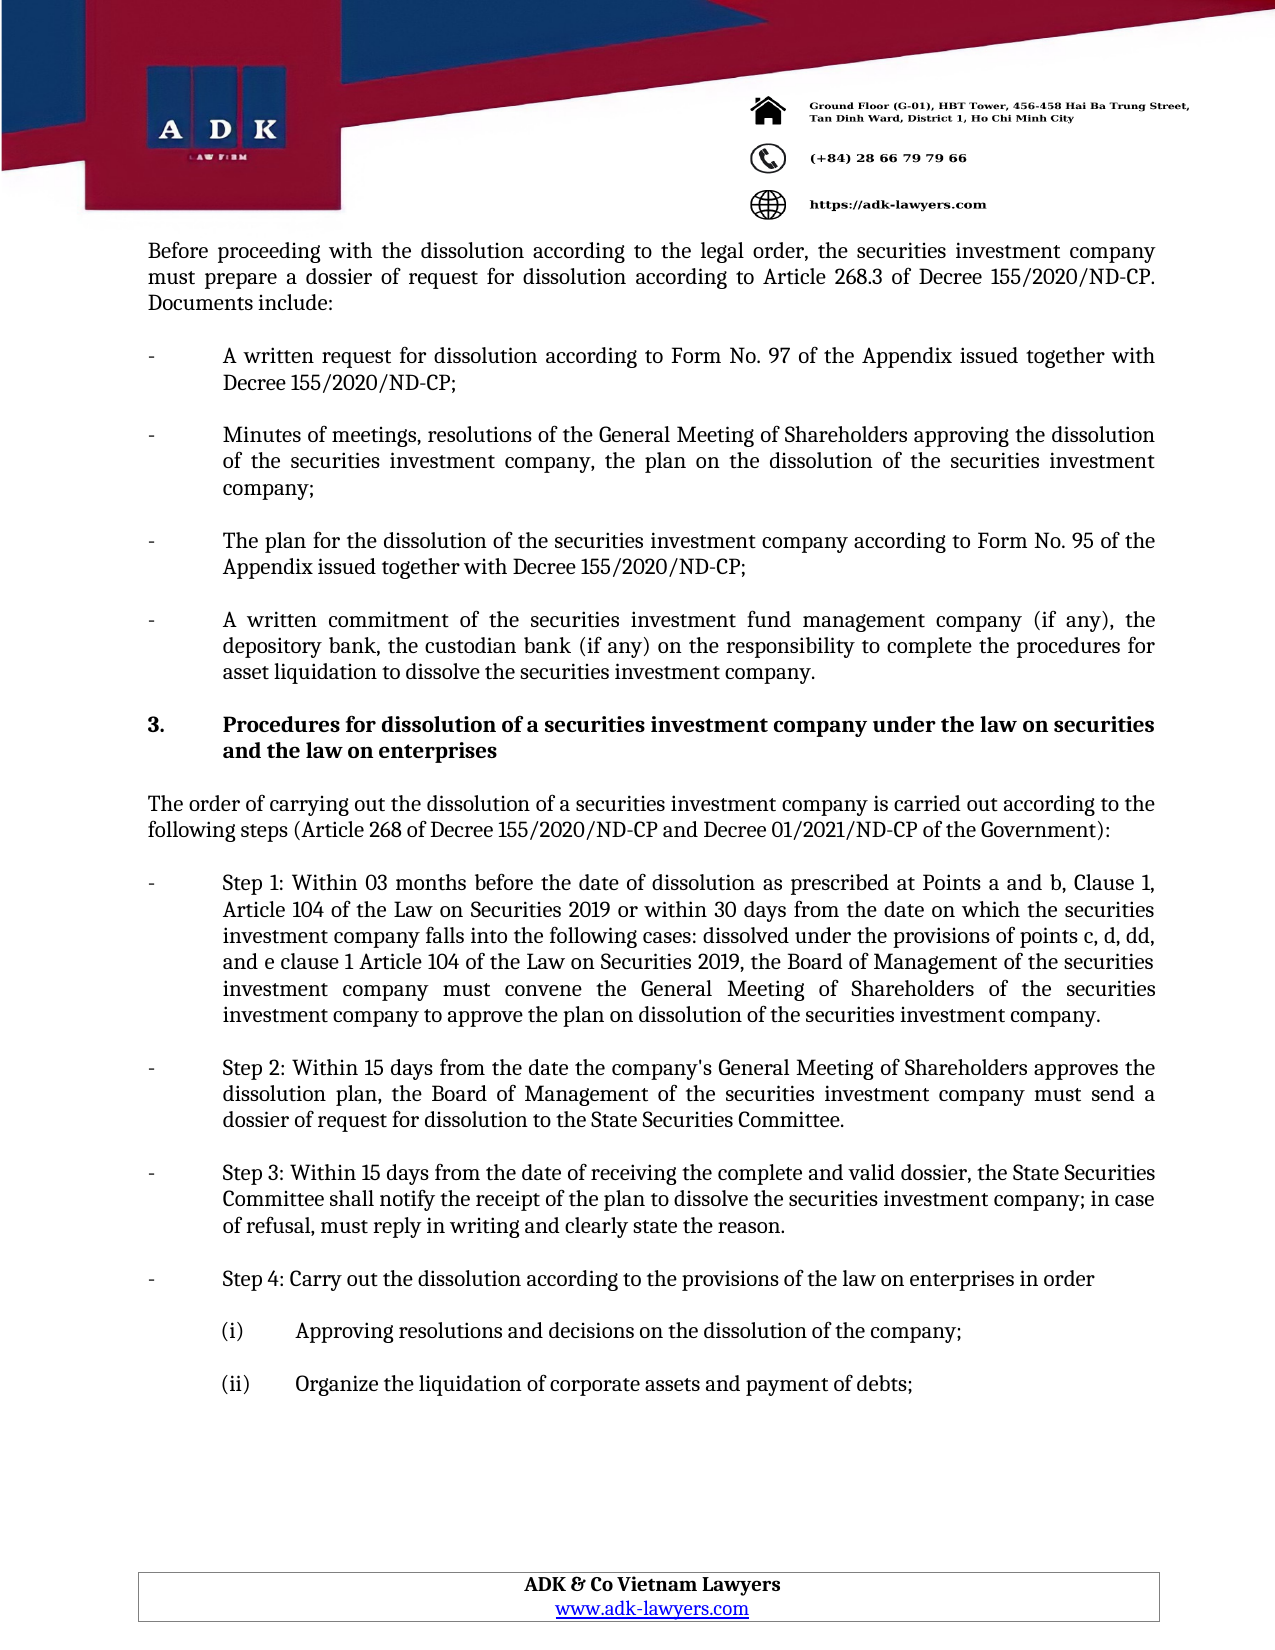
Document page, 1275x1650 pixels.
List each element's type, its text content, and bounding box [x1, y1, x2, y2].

list Step 4: Carry out the dissolution according to the provisions of the law on enterprises in order [148, 1265, 1157, 1292]
picture [1, 0, 1275, 238]
list A written request for dissolution according to Form No. 97 of the Appendix issued together with Decree 155/2020/ND-CP; [148, 343, 1157, 396]
list Minutes of meetings, resolutions of the General Meeting of Shareholders approving the dissolution of the securities investment company, the plan on the dissolution of the securities investment company; [148, 422, 1157, 501]
list The plan for the dissolution of the securities investment company according to Form No. 95 of the Appendix issued together with Decree 155/2020/ND-CP; [148, 527, 1157, 580]
text The order of carrying out the dissolution of a securities investment company is carried out according to the following steps (Article 268 of Decree 155/2020/ND-CP and Decree 01/2021/ND-CP of the Government): [148, 791, 1157, 844]
text Before proceeding with the dissolution according to the legal order, the securities investment company must prepare a dossier of request for dissolution according to Article 268.3 of Decree 155/2020/ND-CP. Documents include: [148, 238, 1157, 317]
list Step 1: Within 03 months before the date of dissolution as prescribed at Points a and b, Clause 1, Article 104 of the Law on Securities 2019 or within 30 days from the date on which the securities investment company falls into the following cases: dissolved under the provisions of points c, d, dd, and e clause 1 Article 104 of the Law on Securities 2019, the Board of Management of the securities investment company must convene the General Meeting of Shareholders of the securities investment company to approve the plan on dissolution of the securities investment company. [148, 870, 1157, 1028]
list Procedures for dissolution of a securities investment company under the law on securities and the law on enterprises [148, 712, 1157, 764]
list Step 2: Within 15 days from the date the company's General Meeting of Shareholders approves the dissolution plan, the Board of Management of the securities investment company must send a dossier of request for dissolution to the State Securities Committee. [148, 1054, 1157, 1133]
list Approving resolutions and decisions on the dissolution of the company; [220, 1318, 1157, 1344]
list A written commitment of the securities investment fund management company (if any), the depository bank, the custodian bank (if any) on the responsibility to complete the procedures for asset liquidation to dissolve the securities investment company. [148, 606, 1157, 686]
list Step 3: Within 15 days from the date of receiving the complete and valid dossier, the State Securities Committee shall notify the receipt of the plan to dissolve the securities investment company; in case of refusal, must reply in writing and clearly state the reason. [148, 1160, 1157, 1239]
list Organize the liquidation of corporate assets and payment of debts; [220, 1371, 1157, 1397]
